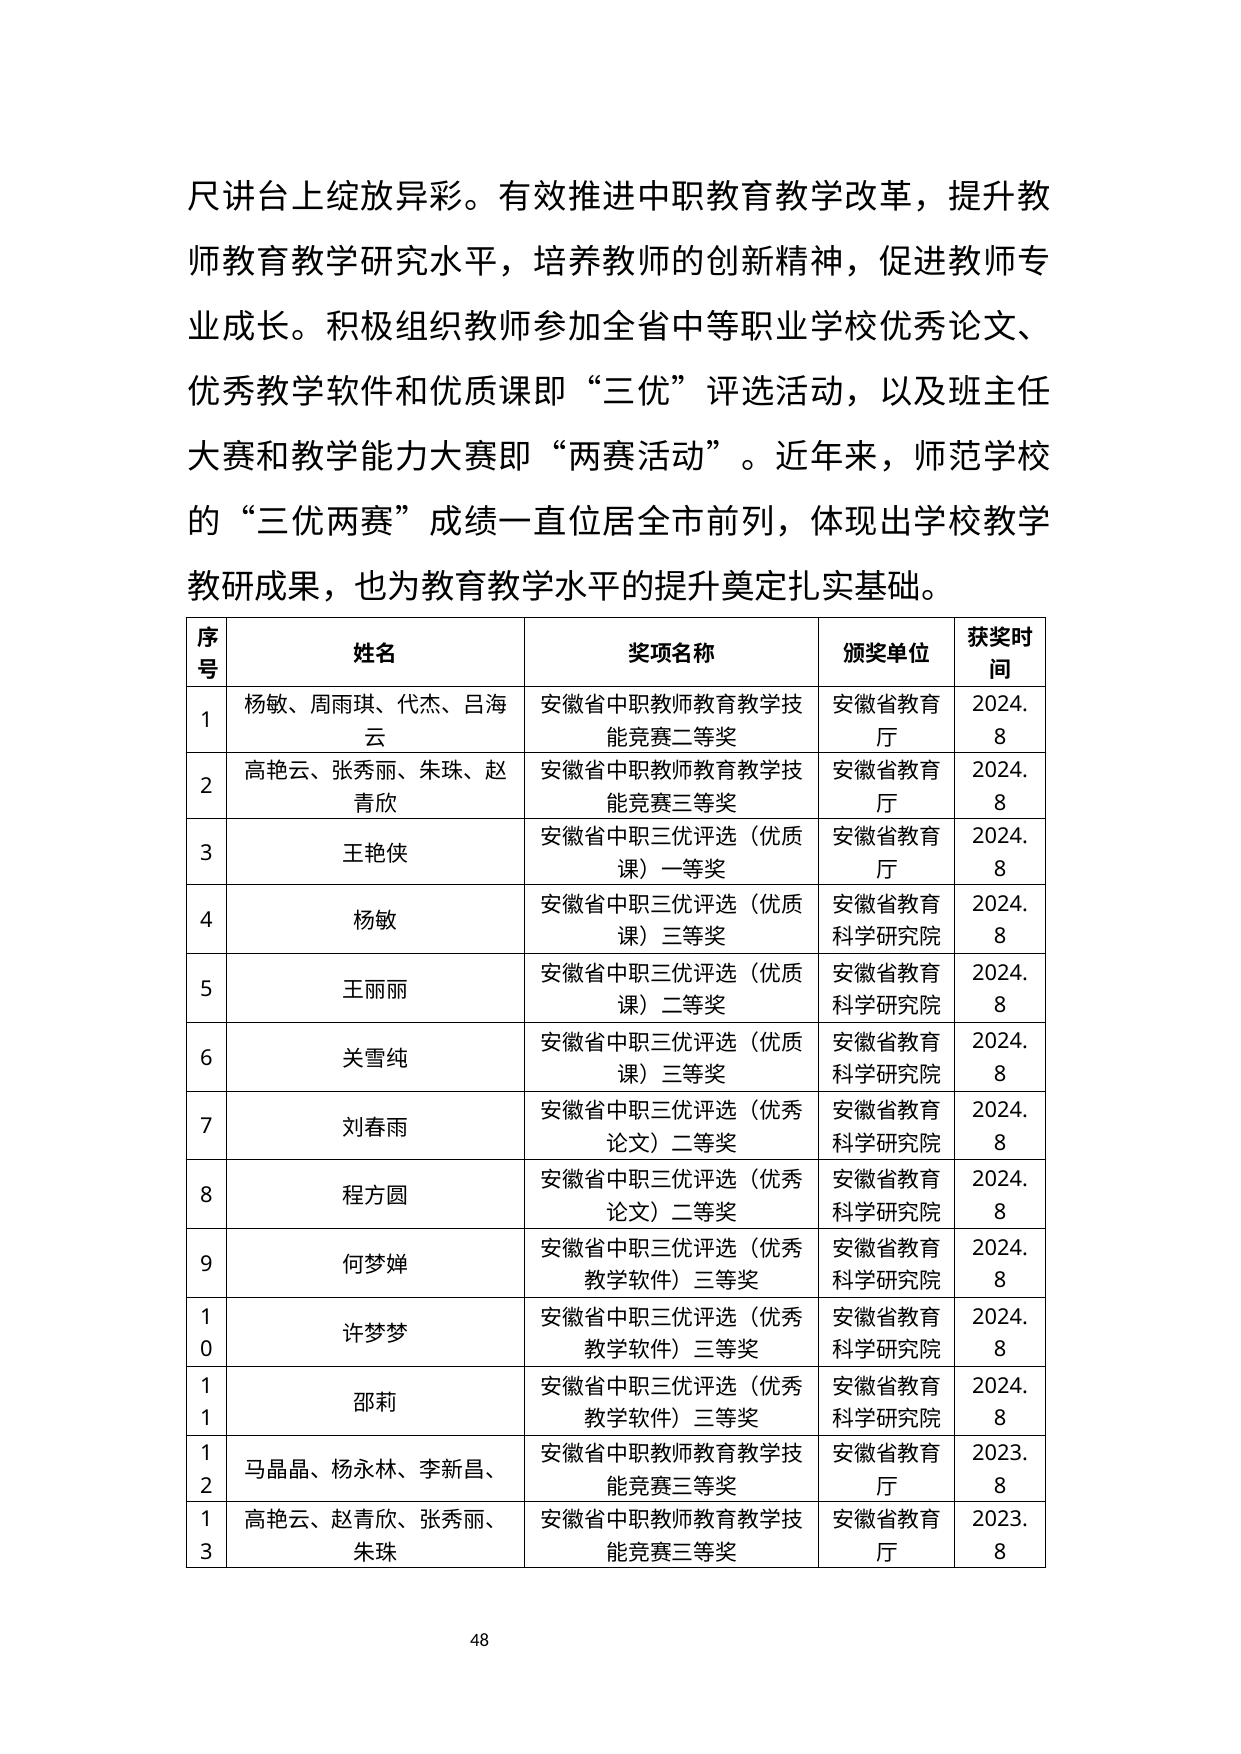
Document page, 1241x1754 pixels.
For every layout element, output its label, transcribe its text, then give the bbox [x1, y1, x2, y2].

table_cell 2024.8 [955, 1023, 1045, 1091]
table_cell 杨敏 [227, 885, 524, 953]
table_cell 邵莉 [227, 1367, 524, 1435]
table_cell 12 [187, 1436, 226, 1501]
table_cell 程方圆 [227, 1160, 524, 1228]
table_cell 安徽省中职教师教育教学技能竞赛三等奖 [525, 1436, 818, 1501]
table_cell 安徽省中职教师教育教学技能竞赛二等奖 [525, 687, 818, 752]
table_cell 8 [187, 1160, 226, 1228]
table_cell 安徽省中职三优评选（优质课）二等奖 [525, 954, 818, 1022]
table_cell 许梦梦 [227, 1298, 524, 1366]
table_cell 王丽丽 [227, 954, 524, 1022]
table_cell 安徽省中职三优评选（优质课）三等奖 [525, 885, 818, 953]
table_cell 刘春雨 [227, 1092, 524, 1159]
table_cell 2024.8 [955, 753, 1045, 818]
table_cell 2024.8 [955, 1092, 1045, 1159]
table_cell 13 [187, 1502, 226, 1567]
table_cell 杨敏、周雨琪、代杰、吕海云 [227, 687, 524, 752]
table_cell 高艳云、张秀丽、朱珠、赵青欣 [227, 753, 524, 818]
table_cell 安徽省教育科学研究院 [819, 1298, 954, 1366]
table_cell 安徽省中职三优评选（优秀教学软件）三等奖 [525, 1367, 818, 1435]
table_cell 关雪纯 [227, 1023, 524, 1091]
table_cell 安徽省教育科学研究院 [819, 1229, 954, 1297]
table_cell 安徽省教育厅 [819, 687, 954, 752]
table_cell 王艳侠 [227, 819, 524, 884]
table_header 序号 [187, 618, 226, 686]
table_cell 安徽省中职三优评选（优秀论文）二等奖 [525, 1160, 818, 1228]
table_header 颁奖单位 [819, 618, 954, 686]
table_cell 2024.8 [955, 1367, 1045, 1435]
table_cell 2023.8 [955, 1436, 1045, 1501]
table_cell 9 [187, 1229, 226, 1297]
table_cell 6 [187, 1023, 226, 1091]
table_cell 2024.8 [955, 885, 1045, 953]
table_cell 2024.8 [955, 1229, 1045, 1297]
table_cell 2023.8 [955, 1502, 1045, 1567]
table_cell 安徽省中职教师教育教学技能竞赛三等奖 [525, 753, 818, 818]
table_header 姓名 [227, 618, 524, 686]
table_cell 何梦婵 [227, 1229, 524, 1297]
table_cell 7 [187, 1092, 226, 1159]
table_cell 10 [187, 1298, 226, 1366]
table_cell 安徽省教育厅 [819, 753, 954, 818]
table_cell 马晶晶、杨永林、李新昌、 [227, 1436, 524, 1501]
table_cell 安徽省中职教师教育教学技能竞赛三等奖 [525, 1502, 818, 1567]
table_cell 安徽省教育厅 [819, 819, 954, 884]
table_cell 高艳云、赵青欣、张秀丽、朱珠 [227, 1502, 524, 1567]
table_cell 11 [187, 1367, 226, 1435]
table_cell 5 [187, 954, 226, 1022]
table_cell 安徽省教育科学研究院 [819, 1023, 954, 1091]
table_cell 安徽省中职三优评选（优秀教学软件）三等奖 [525, 1229, 818, 1297]
table_cell 安徽省教育科学研究院 [819, 954, 954, 1022]
table_cell 2024.8 [955, 1298, 1045, 1366]
table_cell 安徽省中职三优评选（优秀教学软件）三等奖 [525, 1298, 818, 1366]
table_cell 安徽省中职三优评选（优质课）一等奖 [525, 819, 818, 884]
table_cell 安徽省教育科学研究院 [819, 885, 954, 953]
table_cell 安徽省中职三优评选（优秀论文）二等奖 [525, 1092, 818, 1159]
table_cell 安徽省教育厅 [819, 1502, 954, 1567]
table_cell 2024.8 [955, 687, 1045, 752]
table_cell 1 [187, 687, 226, 752]
table_header 奖项名称 [525, 618, 818, 686]
table_cell 2024.8 [955, 954, 1045, 1022]
table_cell 安徽省中职三优评选（优质课）三等奖 [525, 1023, 818, 1091]
table_cell 3 [187, 819, 226, 884]
table_cell 安徽省教育厅 [819, 1436, 954, 1501]
table_cell 安徽省教育科学研究院 [819, 1160, 954, 1228]
table_cell 安徽省教育科学研究院 [819, 1092, 954, 1159]
table_cell 2024.8 [955, 1160, 1045, 1228]
table_cell 2024.8 [955, 819, 1045, 884]
table_cell 2 [187, 753, 226, 818]
table_cell 安徽省教育科学研究院 [819, 1367, 954, 1435]
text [187, 162, 1053, 617]
table_cell 4 [187, 885, 226, 953]
table_header 获奖时间 [955, 618, 1045, 686]
